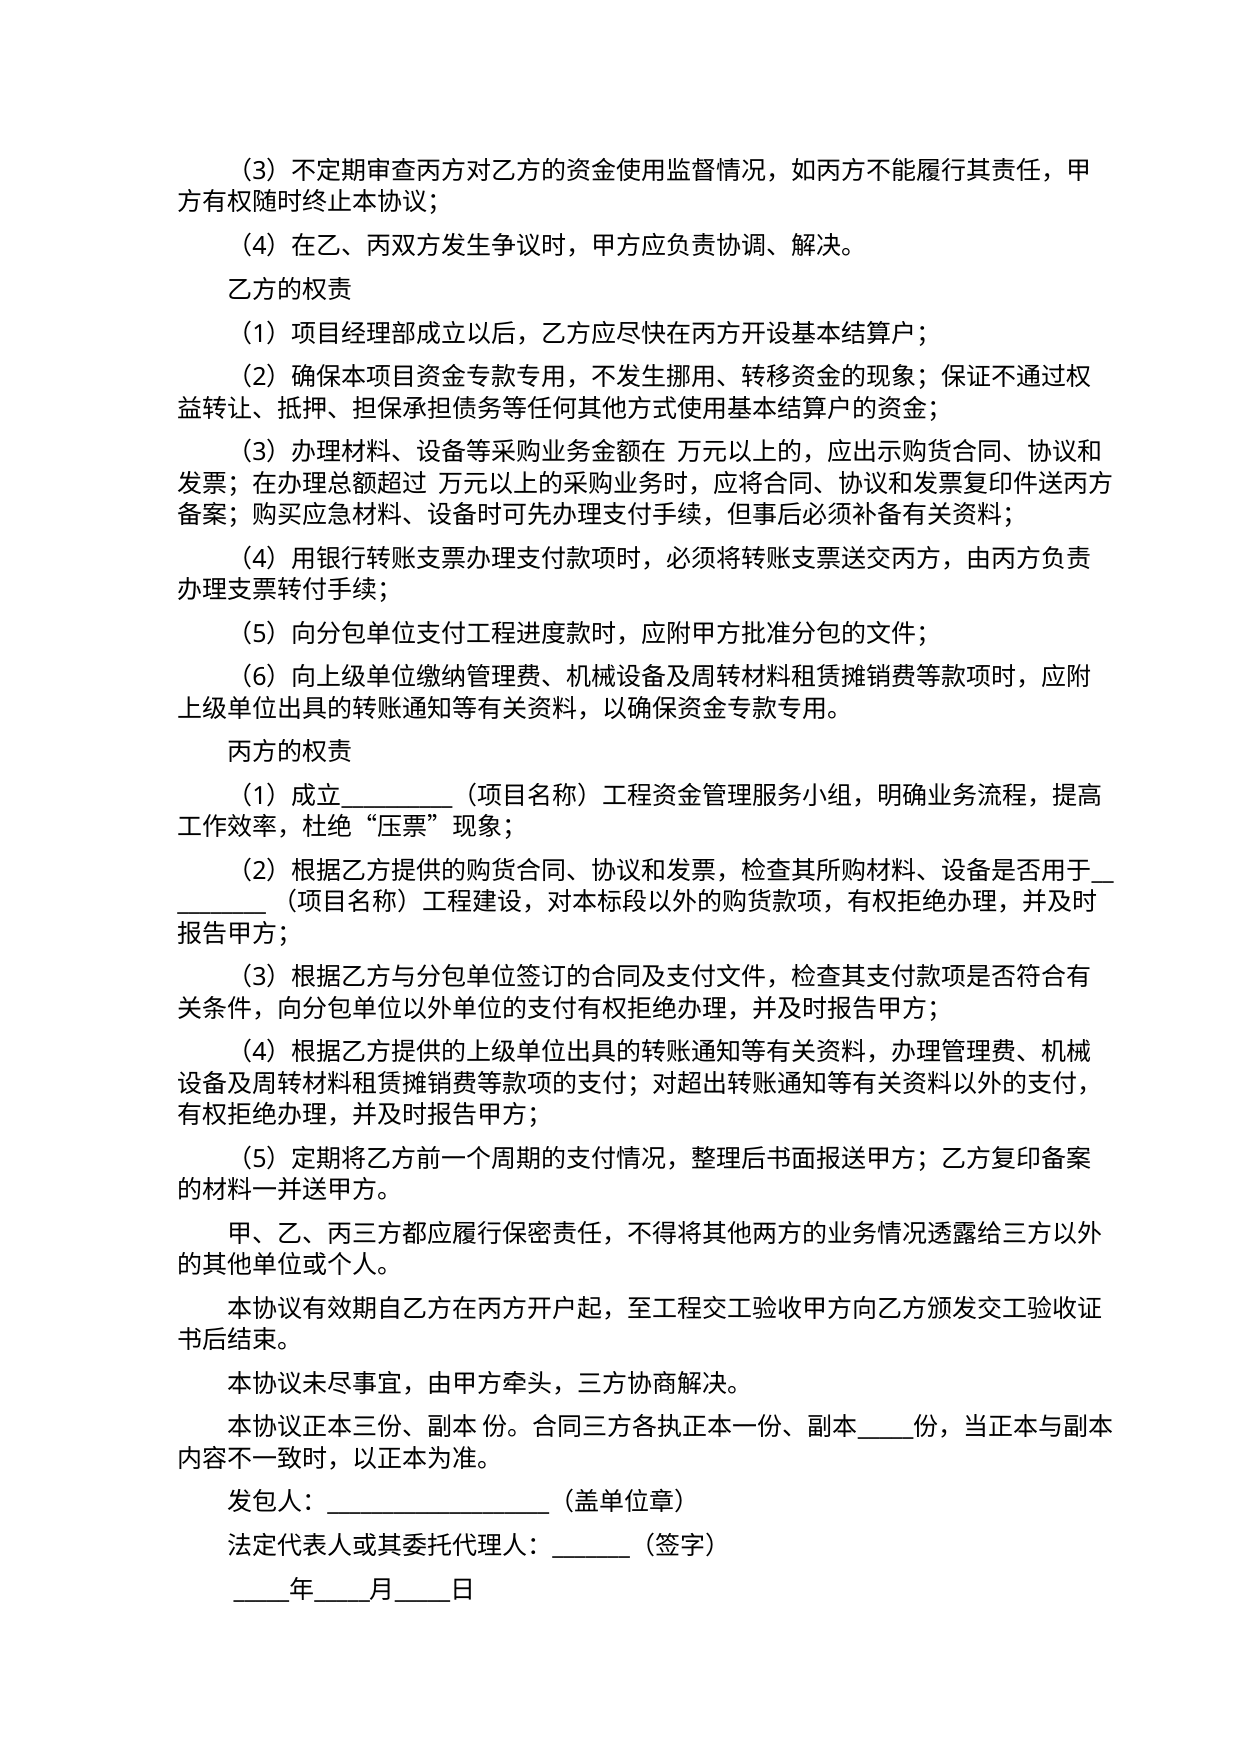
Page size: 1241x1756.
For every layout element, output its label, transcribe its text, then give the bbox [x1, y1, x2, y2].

text （6）向上级单位缴纳管理费、机械设备及周转材料租赁摊销费等款项时，应附上级单位出具的转账通知等有关资料，以确保资金专款专用。 [177, 661, 1115, 723]
text 本协议未尽事宜，由甲方牵头，三方协商解决。 [177, 1367, 1115, 1398]
text 本协议正本三份、副本 份。合同三方各执正本一份、副本_____份，当正本与副本内容不一致时，以正本为准。 [177, 1411, 1115, 1473]
text （3）办理材料、设备等采购业务金额在 万元以上的，应出示购货合同、协议和发票；在办理总额超过 万元以上的采购业务时，应将合同、协议和发票复印件送丙方备案；购买应急材料、设备时可先办理支付手续，但事后必须补备有关资料； [177, 436, 1115, 529]
text （3）根据乙方与分包单位签订的合同及支付文件，检查其支付款项是否符合有关条件，向分包单位以外单位的支付有权拒绝办理，并及时报告甲方； [177, 961, 1115, 1023]
text 法定代表人或其委托代理人：_______（签字） [177, 1529, 1115, 1561]
text （4）根据乙方提供的上级单位出具的转账通知等有关资料，办理管理费、机械设备及周转材料租赁摊销费等款项的支付；对超出转账通知等有关资料以外的支付， 有权拒绝办理，并及时报告甲方； [177, 1036, 1115, 1129]
text _____年_____月_____日 [177, 1573, 1115, 1604]
text （2）根据乙方提供的购货合同、协议和发票，检查其所购材料、设备是否用于__________ （项目名称）工程建设，对本标段以外的购货款项，有权拒绝办理，并及时报告甲方； [177, 854, 1115, 948]
text 发包人：____________________（盖单位章） [177, 1486, 1115, 1517]
text （2）确保本项目资金专款专用，不发生挪用、转移资金的现象；保证不通过权益转让、抵押、担保承担债务等任何其他方式使用基本结算户的资金； [177, 361, 1115, 423]
text （5）定期将乙方前一个周期的支付情况，整理后书面报送甲方；乙方复印备案的材料一并送甲方。 [177, 1142, 1115, 1204]
text 丙方的权责 [177, 736, 1115, 767]
text （3）不定期审查丙方对乙方的资金使用监督情况，如丙方不能履行其责任，甲方有权随时终止本协议； [177, 154, 1115, 217]
text （4）在乙、丙双方发生争议时，甲方应负责协调、解决。 [177, 229, 1115, 261]
text （1）项目经理部成立以后，乙方应尽快在丙方开设基本结算户； [177, 317, 1115, 348]
text 乙方的权责 [177, 273, 1115, 304]
text （1）成立__________（项目名称）工程资金管理服务小组，明确业务流程，提高工作效率，杜绝“压票”现象； [177, 779, 1115, 842]
text 甲、乙、丙三方都应履行保密责任，不得将其他两方的业务情况透露给三方以外的其他单位或个人。 [177, 1217, 1115, 1279]
text 本协议有效期自乙方在丙方开户起，至工程交工验收甲方向乙方颁发交工验收证书后结束。 [177, 1292, 1115, 1354]
text （4）用银行转账支票办理支付款项时，必须将转账支票送交丙方，由丙方负责办理支票转付手续； [177, 542, 1115, 604]
text （5）向分包单位支付工程进度款时，应附甲方批准分包的文件； [177, 617, 1115, 648]
